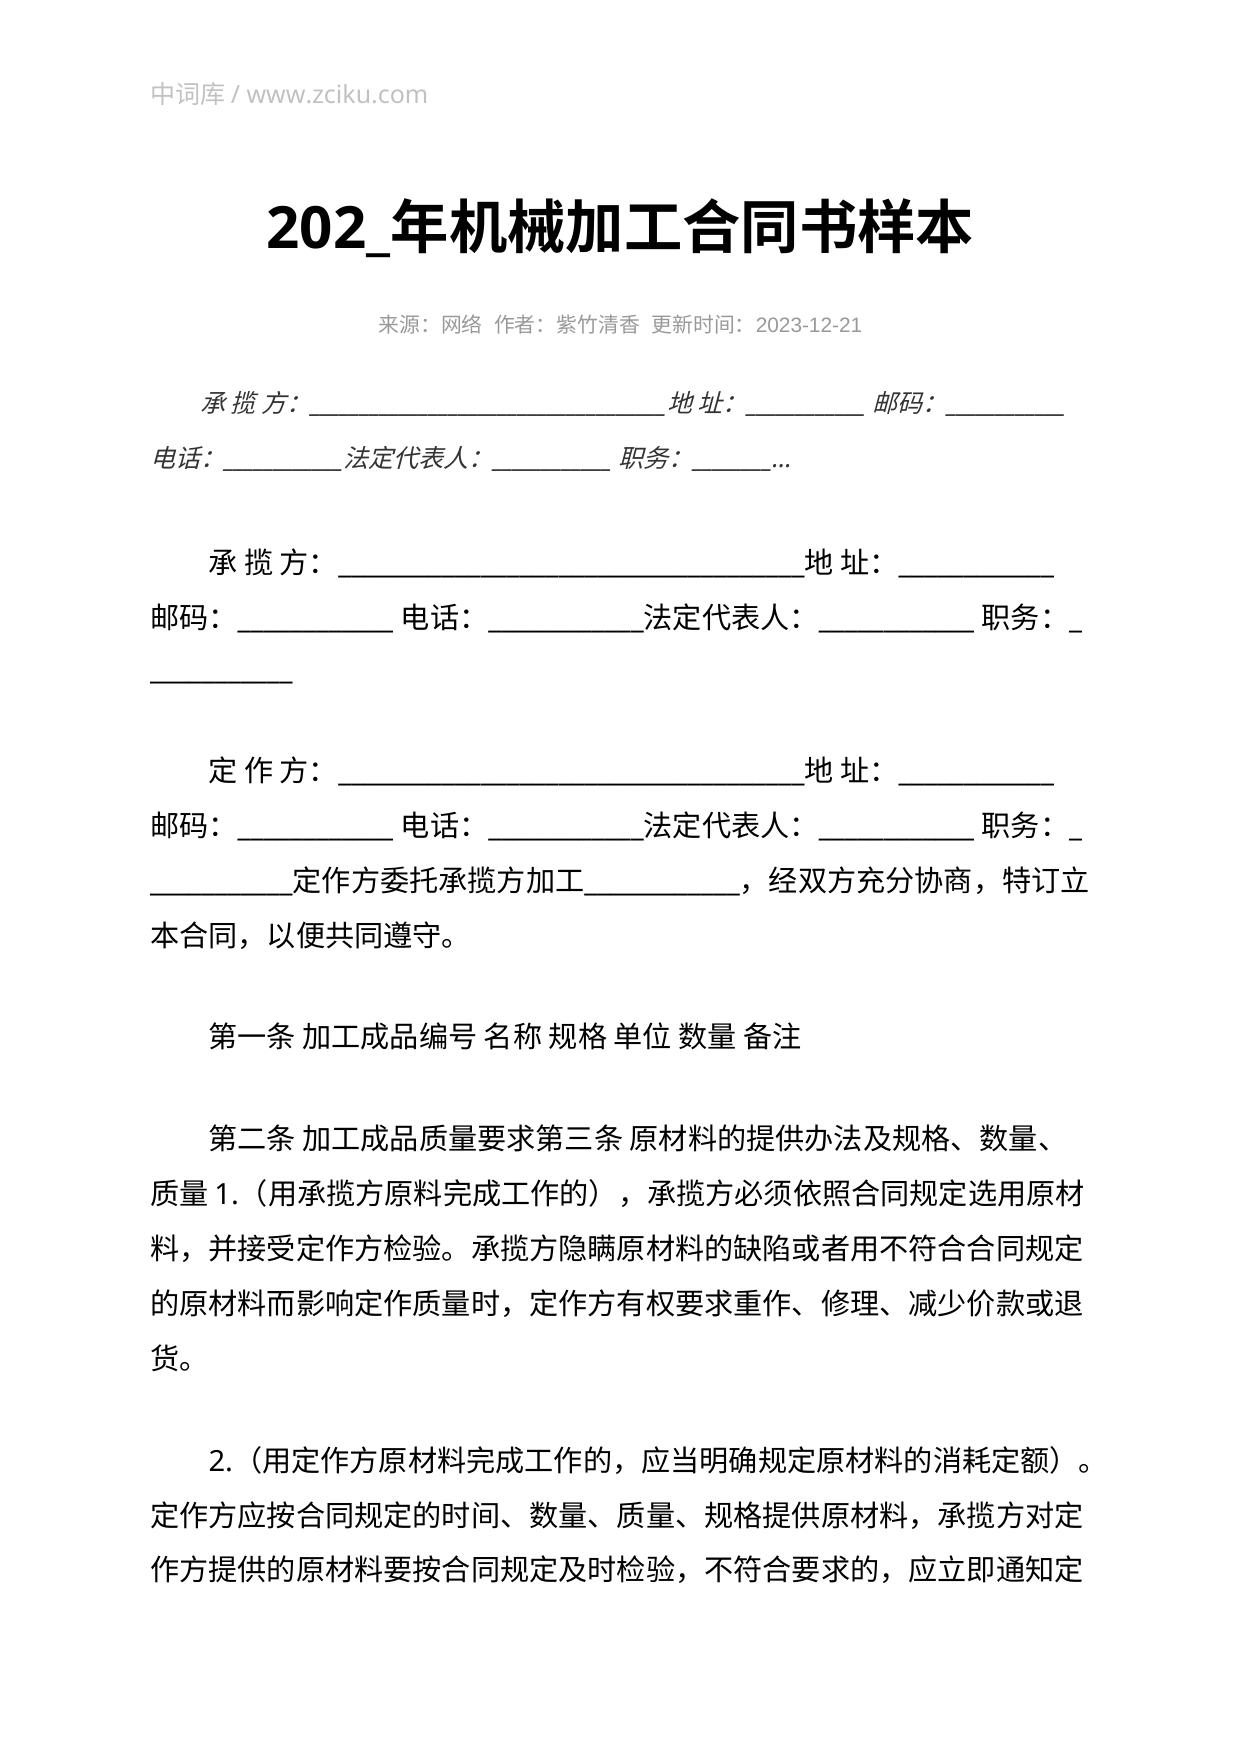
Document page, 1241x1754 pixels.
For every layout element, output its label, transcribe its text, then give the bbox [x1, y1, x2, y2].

text 第一条 加工成品编号 名称 规格 单位 数量 备注 [150, 1014, 1090, 1056]
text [150, 1437, 1090, 1589]
text 承 揽 方：____________________________________地 址：____________ 邮码：____________ 电话：____________法定代表人：____________ 职务：____________ [150, 539, 1090, 688]
text 承 揽 方：____________________________________地 址：____________ 邮码：____________ 电话：____________法定代表人：____________ 职务：________... [150, 384, 1090, 474]
text 第二条 加工成品质量要求第三条 原材料的提供办法及规格、数量、质量1.（用承揽方原料完成工作的），承揽方必须依照合同规定选用原材料，并接受定作方检验。承揽方隐瞒原材料的缺陷或者用不符合合同规定的原材料而影响定作质量时，定作方有权要求重作、修理、减少价款或退货。 [150, 1116, 1090, 1378]
text 定 作 方：____________________________________地 址：____________ 邮码：____________ 电话：____________法定代表人：____________ 职务：____________定作方委托承揽方加工____________，经双方充分协商，特订立本合同，以便共同遵守。 [150, 747, 1090, 954]
text 来源：网络 作者：紫竹清香 更新时间：2023-12-21 [150, 313, 1090, 337]
subtitle 202_年机械加工合同书样本 [150, 181, 1090, 266]
